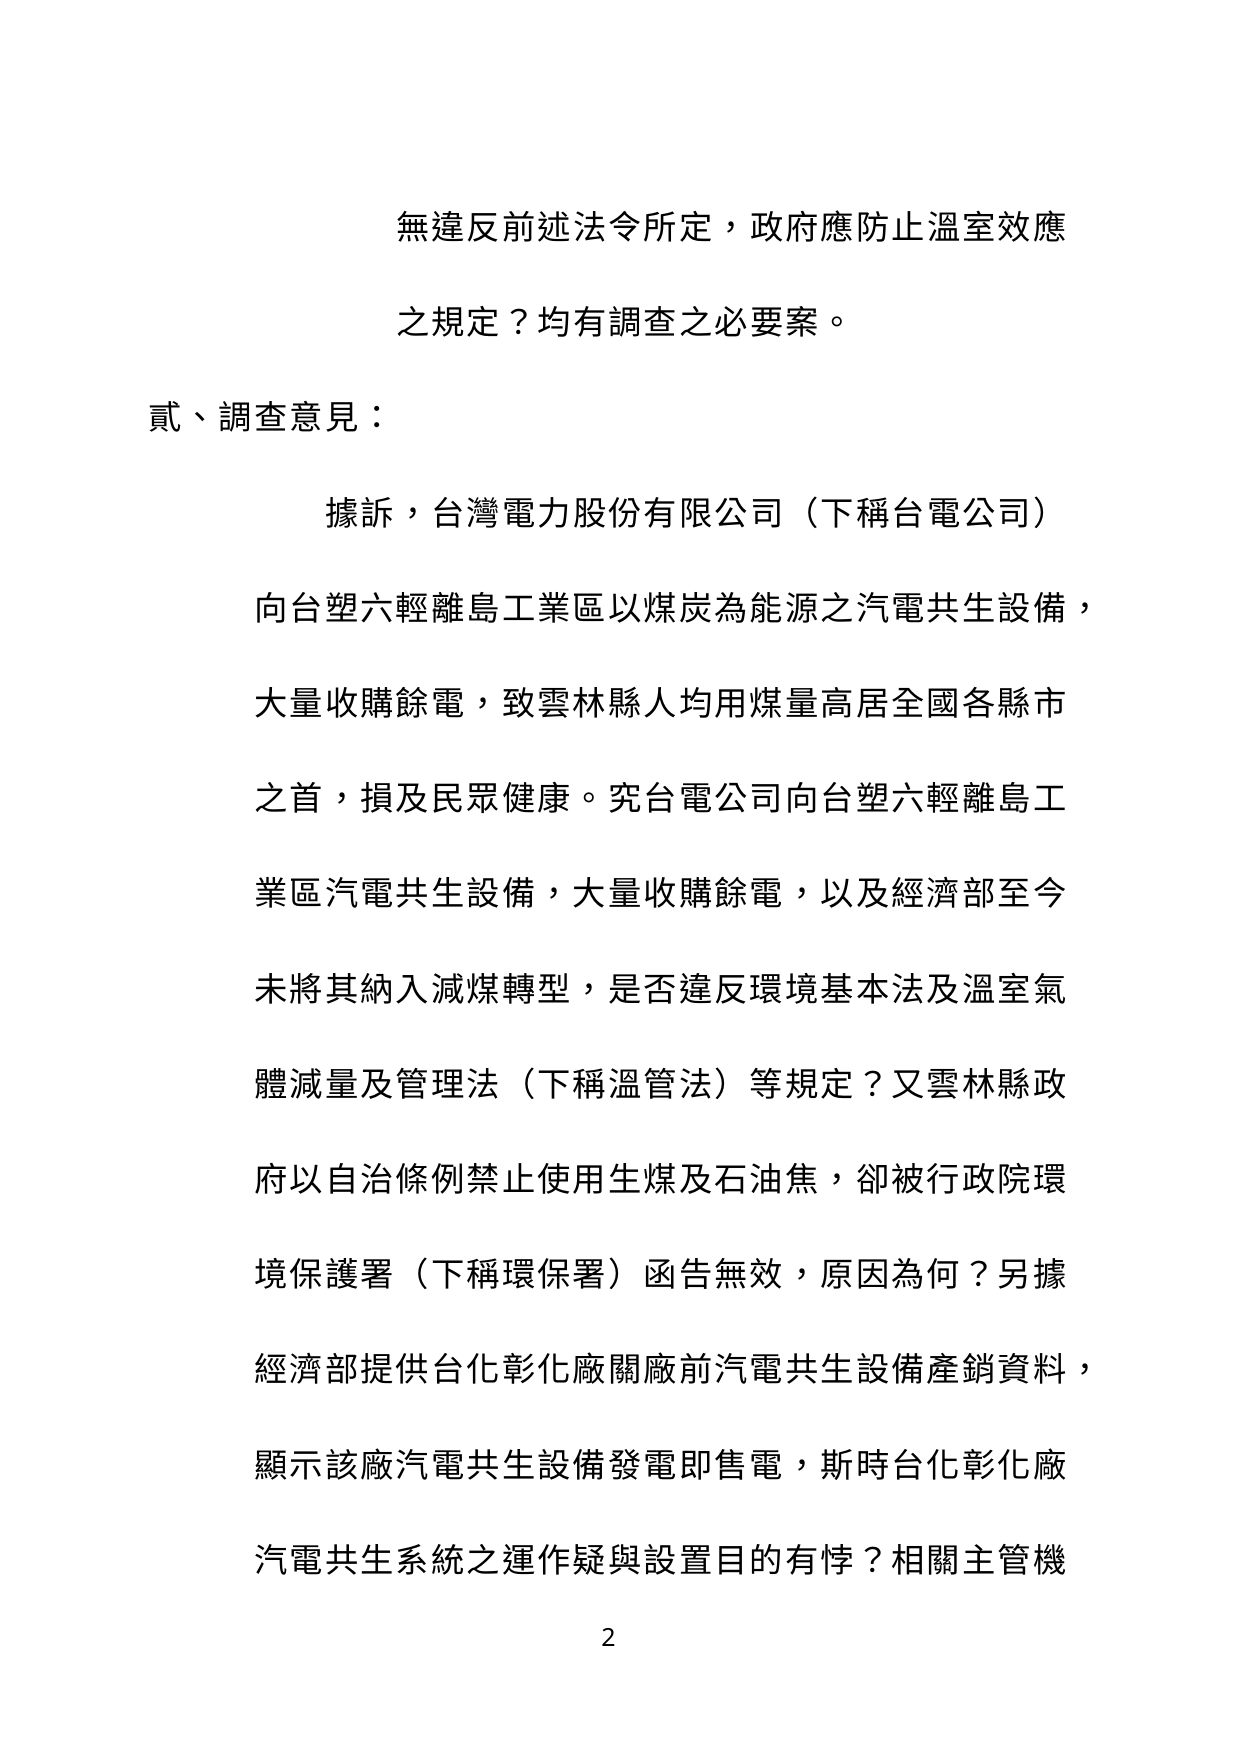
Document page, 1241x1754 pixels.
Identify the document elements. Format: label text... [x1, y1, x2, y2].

subtitle 調查意見： [148, 368, 1069, 463]
